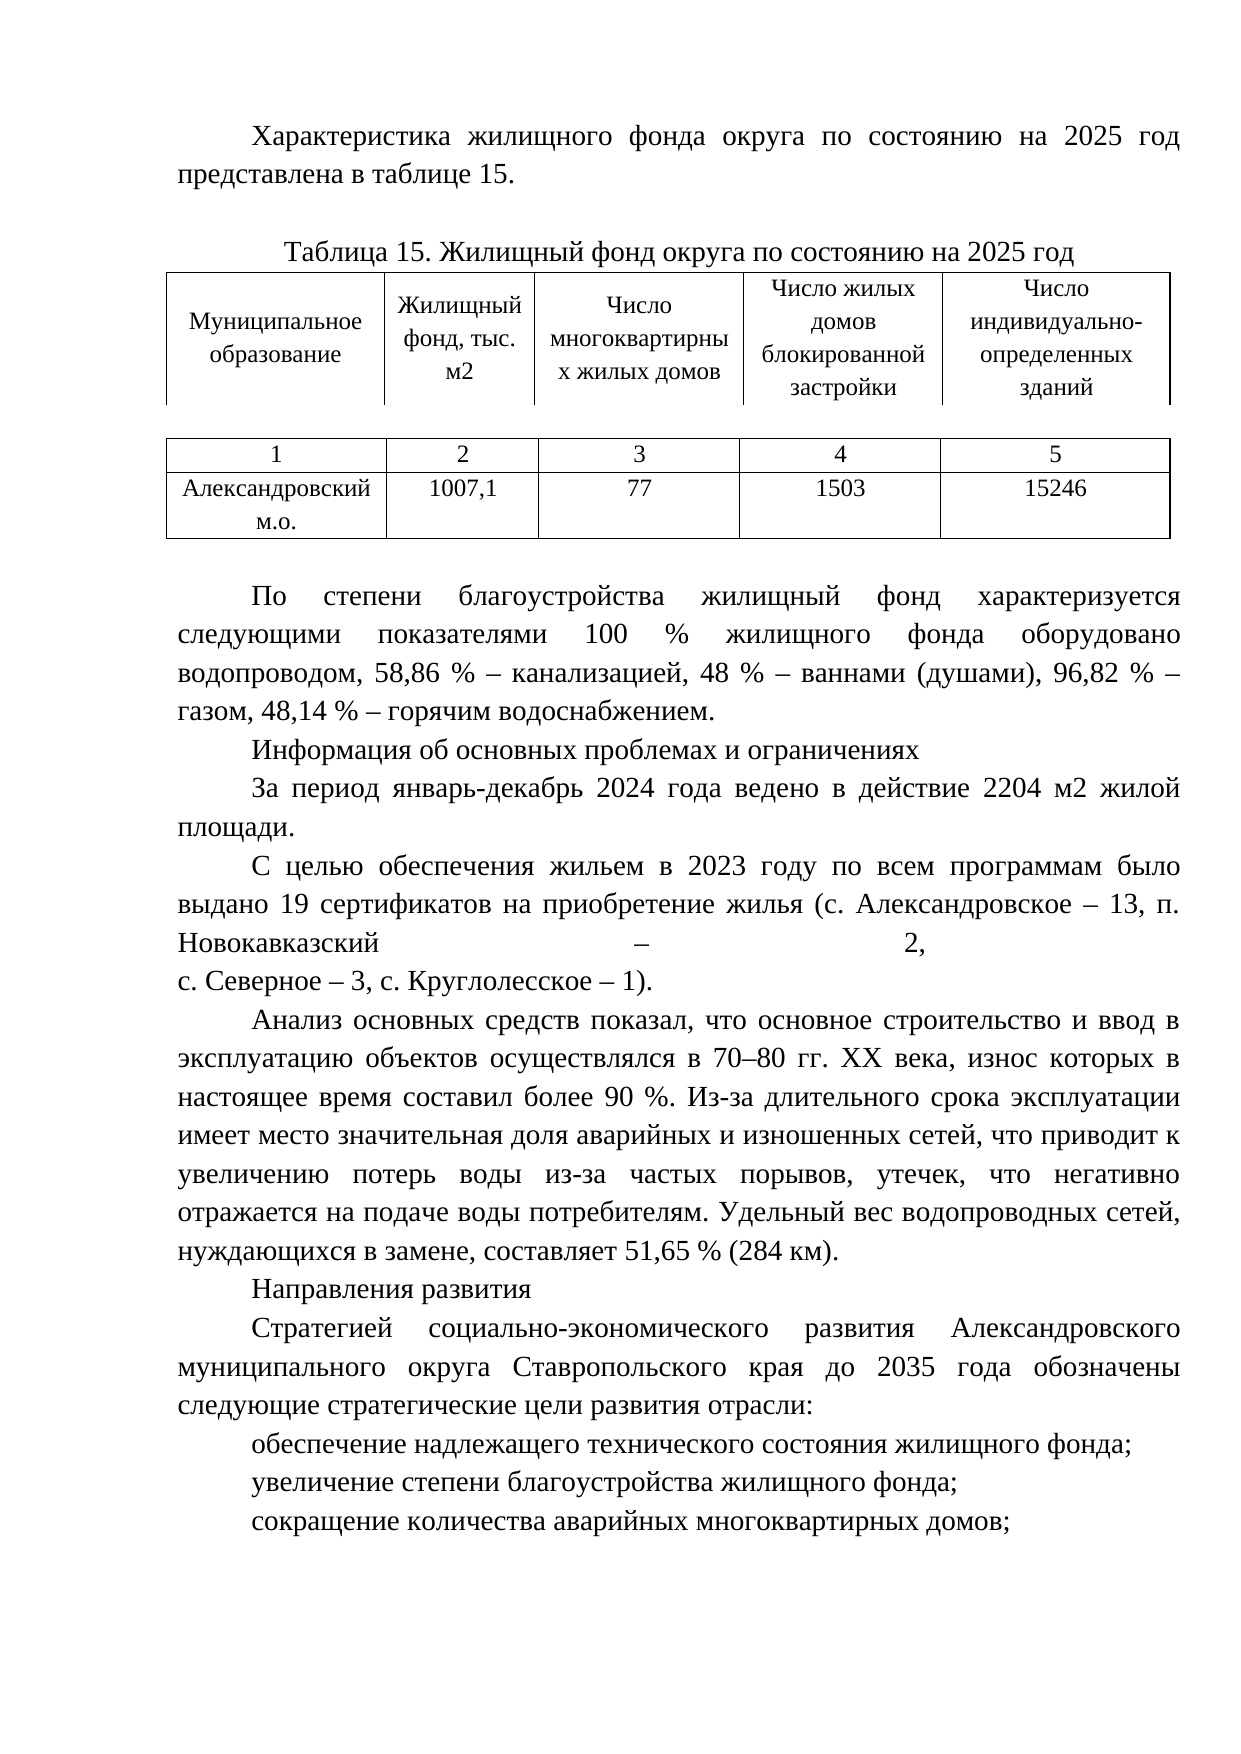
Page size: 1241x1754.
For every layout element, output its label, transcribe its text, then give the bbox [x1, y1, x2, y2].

text Информация об основных проблемах и ограничениях [177, 732, 1181, 766]
table_cell 15246 [941, 473, 1169, 538]
text обеспечение надлежащего технического состояния жилищного фонда; [177, 1426, 1181, 1459]
table_header Жилищный фонд, тыс. м2 [385, 273, 534, 405]
table_header 5 [941, 439, 1169, 472]
text С целью обеспечения жильем в 2023 году по всем программам было выдано 19 сертификатов на приобретение жилья (с. Александровское – 13, п. Новокавказский – 2, с. Северное – 3, с. Круглолесское – 1). [177, 848, 1181, 997]
text Характеристика жилищного фонда округа по состоянию на 2025 год представлена в таблице 15. [177, 118, 1181, 190]
table_header 1 [167, 439, 386, 472]
table_header Муниципальное образование [167, 273, 384, 405]
text Направления развития [177, 1272, 1181, 1305]
text увеличение степени благоустройства жилищного фонда; [177, 1464, 1181, 1498]
text Стратегией социально-экономического развития Александровского муниципального округа Ставропольского края до 2035 года обозначены следующие стратегические цели развития отрасли: [177, 1310, 1181, 1421]
table_cell Александровский м.о. [167, 473, 386, 538]
text сокращение количества аварийных многоквартирных домов; [177, 1503, 1181, 1536]
text По степени благоустройства жилищный фонд характеризуется следующими показателями 100 % жилищного фонда оборудовано водопроводом, 58,86 % – канализацией, 48 % – ваннами (душами), 96,82 % – газом, 48,14 % – горячим водоснабжением. [177, 578, 1181, 727]
text За период январь-декабрь 2024 года ведено в действие 2204 м2 жилой площади. [177, 771, 1181, 843]
table_header Число многоквартирных жилых домов [535, 273, 743, 405]
table_header 4 [740, 439, 940, 472]
text Таблица 15. Жилищный фонд округа по состоянию на 2025 год [177, 234, 1181, 267]
table_cell 1503 [740, 473, 940, 538]
table_header 3 [539, 439, 739, 472]
table_header Число жилых домов блокированной застройки [744, 273, 942, 405]
table_header Число индивидуально-определенных зданий [943, 273, 1169, 405]
text Анализ основных средств показал, что основное строительство и ввод в эксплуатацию объектов осуществлялся в 70–80 гг. XX века, износ которых в настоящее время составил более 90 %. Из-за длительного срока эксплуатации имеет место значительная доля аварийных и изношенных сетей, что приводит к увеличению потерь воды из-за частых порывов, утечек, что негативно отражается на подаче воды потребителям. Удельный вес водопроводных сетей, нуждающихся в замене, составляет 51,65 % (284 км). [177, 1002, 1181, 1267]
table_header 2 [387, 439, 538, 472]
table_cell 77 [539, 473, 739, 538]
table_cell 1007,1 [387, 473, 538, 538]
